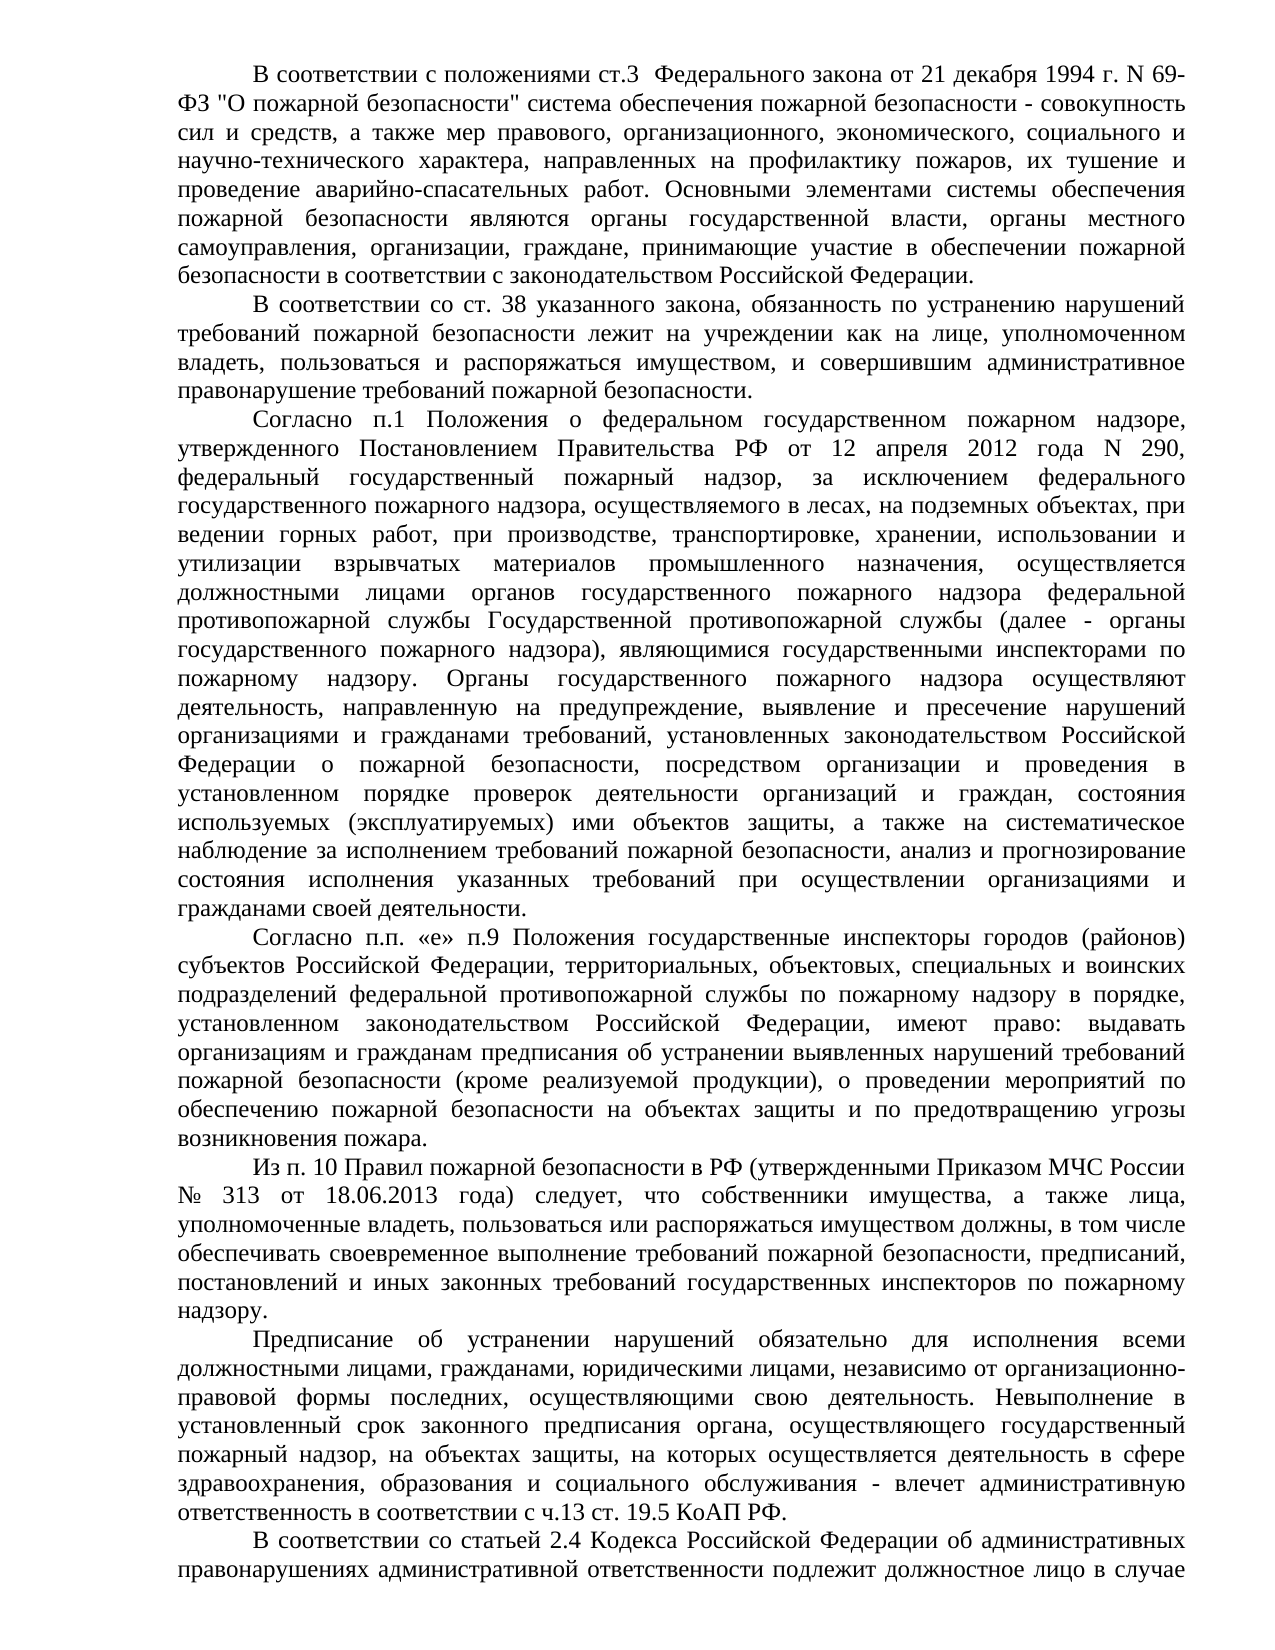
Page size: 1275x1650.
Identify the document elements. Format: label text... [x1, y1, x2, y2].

text Предписание об устранении нарушений обязательно для исполнения всеми должностными лицами, гражданами, юридическими лицами, независимо от организационно-правовой формы последних, осуществляющими свою деятельность. Невыполнение в установленный срок законного предписания органа, осуществляющего государственный пожарный надзор, на объектах защиты, на которых осуществляется деятельность в сфере здравоохранения, образования и социального обслуживания - влечет административную ответственность в соответствии с ч.13 ст. 19.5 КоАП РФ. [177, 1324, 1186, 1525]
text В соответствии со ст. 38 указанного закона, обязанность по устранению нарушений требований пожарной безопасности лежит на учреждении как на лице, уполномоченном владеть, пользоваться и распоряжаться имуществом, и совершившим административное правонарушение требований пожарной безопасности. [177, 289, 1186, 404]
text В соответствии с положениями ст.3 Федерального закона от 21 декабря 1994 г. N 69-ФЗ "О пожарной безопасности" система обеспечения пожарной безопасности - совокупность сил и средств, а также мер правового, организационного, экономического, социального и научно-технического характера, направленных на профилактику пожаров, их тушение и проведение аварийно-спасательных работ. Основными элементами системы обеспечения пожарной безопасности являются органы государственной власти, органы местного самоуправления, организации, граждане, принимающие участие в обеспечении пожарной безопасности в соответствии с законодательством Российской Федерации. [177, 59, 1186, 289]
text Согласно п.п. «е» п.9 Положения государственные инспекторы городов (районов) субъектов Российской Федерации, территориальных, объектовых, специальных и воинских подразделений федеральной противопожарной службы по пожарному надзору в порядке, установленном законодательством Российской Федерации, имеют право: выдавать организациям и гражданам предписания об устранении выявленных нарушений требований пожарной безопасности (кроме реализуемой продукции), о проведении мероприятий по обеспечению пожарной безопасности на объектах защиты и по предотвращению угрозы возникновения пожара. [177, 922, 1186, 1152]
text Согласно п.1 Положения о федеральном государственном пожарном надзоре, утвержденного Постановлением Правительства РФ от 12 апреля 2012 года N 290, федеральный государственный пожарный надзор, за исключением федерального государственного пожарного надзора, осуществляемого в лесах, на подземных объектах, при ведении горных работ, при производстве, транспортировке, хранении, использовании и утилизации взрывчатых материалов промышленного назначения, осуществляется должностными лицами органов государственного пожарного надзора федеральной противопожарной службы Государственной противопожарной службы (далее - органы государственного пожарного надзора), являющимися государственными инспекторами по пожарному надзору. Органы государственного пожарного надзора осуществляют деятельность, направленную на предупреждение, выявление и пресечение нарушений организациями и гражданами требований, установленных законодательством Российской Федерации о пожарной безопасности, посредством организации и проведения в установленном порядке проверок деятельности организаций и граждан, состояния используемых (эксплуатируемых) ими объектов защиты, а также на систематическое наблюдение за исполнением требований пожарной безопасности, анализ и прогнозирование состояния исполнения указанных требований при осуществлении организациями и гражданами своей деятельности. [177, 404, 1186, 922]
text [177, 1525, 1186, 1583]
text Из п. 10 Правил пожарной безопасности в РФ (утвержденными Приказом МЧС России № 313 от 18.06.2013 года) следует, что собственники имущества, а также лица, уполномоченные владеть, пользоваться или распоряжаться имуществом должны, в том числе обеспечивать своевременное выполнение требований пожарной безопасности, предписаний, постановлений и иных законных требований государственных инспекторов по пожарному надзору. [177, 1152, 1186, 1324]
